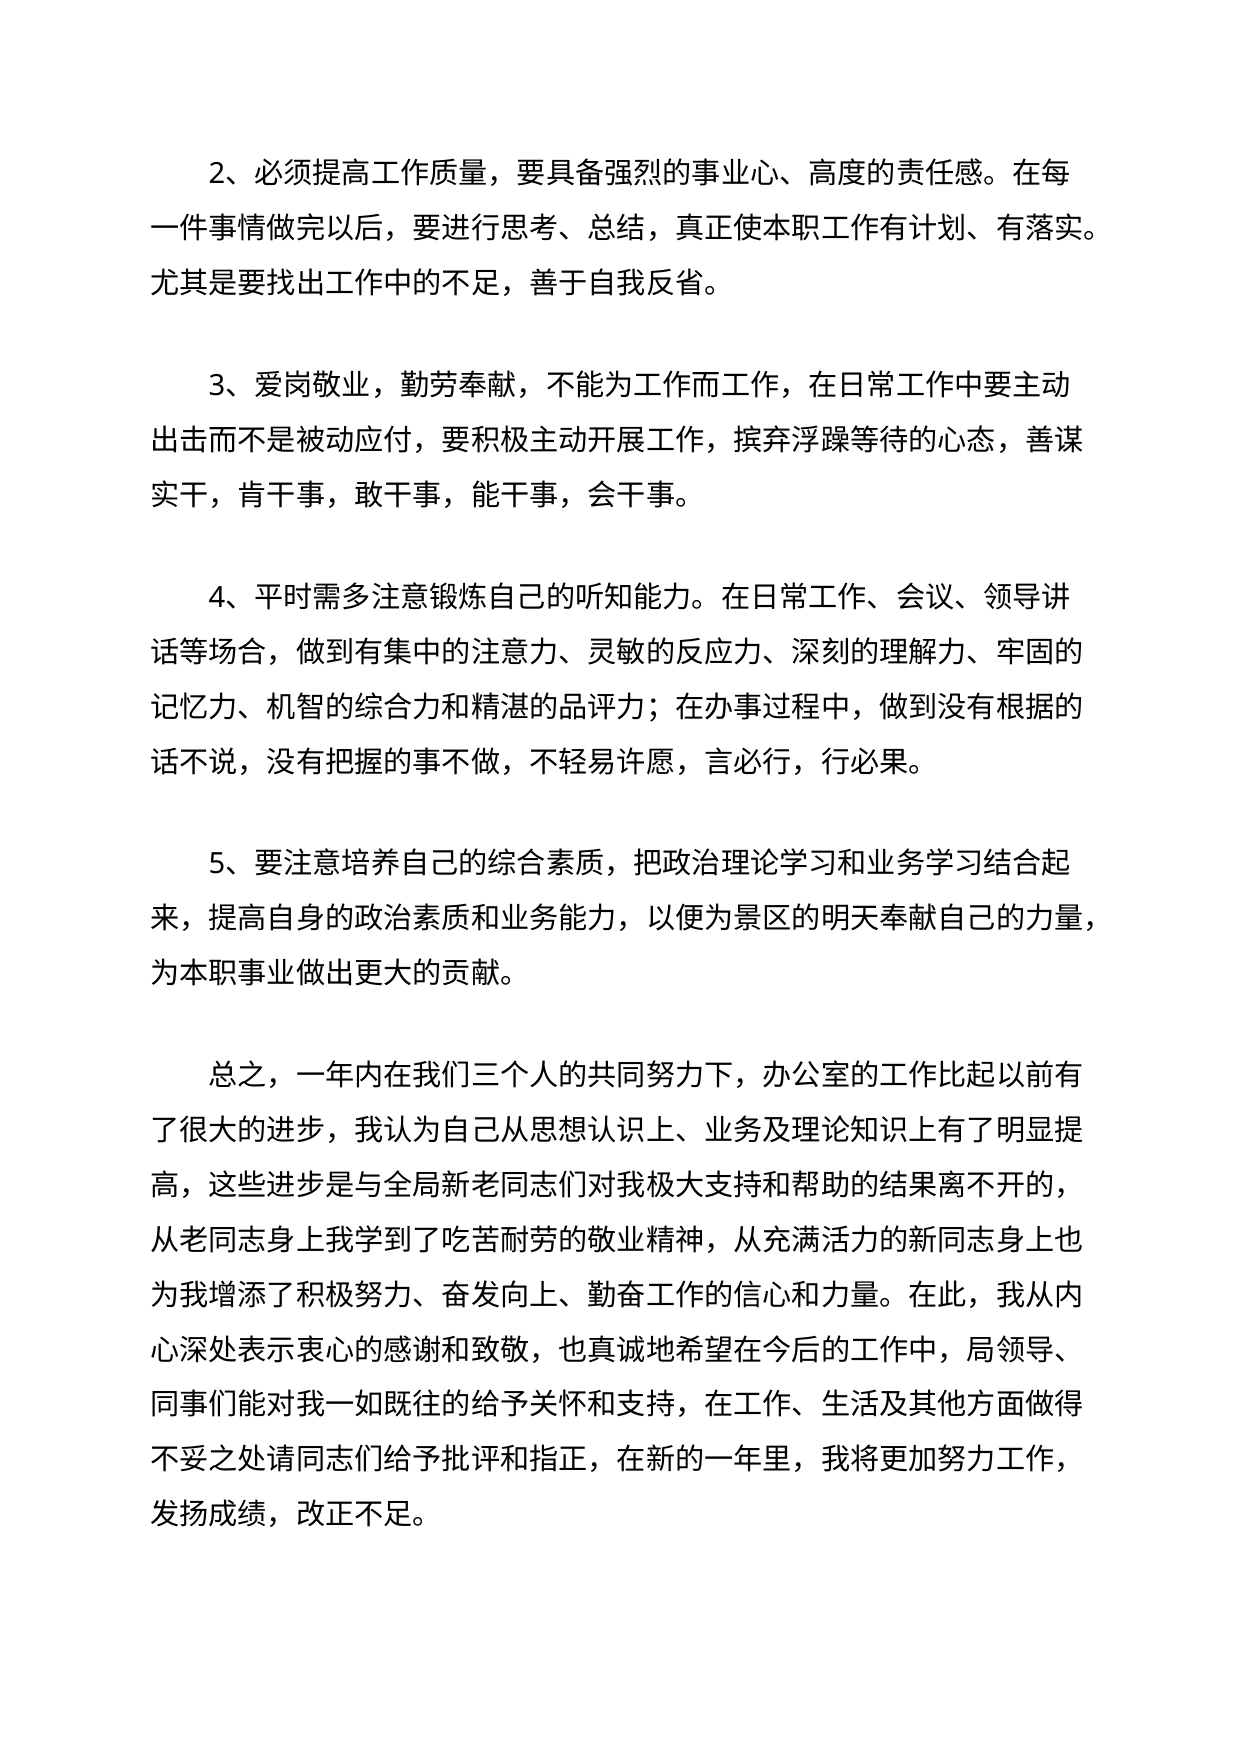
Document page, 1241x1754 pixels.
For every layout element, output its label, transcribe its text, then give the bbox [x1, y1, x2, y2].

text 3、爱岗敬业，勤劳奉献，不能为工作而工作，在日常工作中要主动出击而不是被动应付，要积极主动开展工作，摈弃浮躁等待的心态，善谋实干，肯干事，敢干事，能干事，会干事。 [150, 362, 1090, 514]
text 总之，一年内在我们三个人的共同努力下，办公室的工作比起以前有了很大的进步，我认为自己从思想认识上、业务及理论知识上有了明显提高，这些进步是与全局新老同志们对我极大支持和帮助的结果离不开的，从老同志身上我学到了吃苦耐劳的敬业精神，从充满活力的新同志身上也为我增添了积极努力、奋发向上、勤奋工作的信心和力量。在此，我从内心深处表示衷心的感谢和致敬，也真诚地希望在今后的工作中，局领导、同事们能对我一如既往的给予关怀和支持，在工作、生活及其他方面做得不妥之处请同志们给予批评和指正，在新的一年里，我将更加努力工作，发扬成绩，改正不足。 [150, 1052, 1090, 1533]
text 2、必须提高工作质量，要具备强烈的事业心、高度的责任感。在每一件事情做完以后，要进行思考、总结，真正使本职工作有计划、有落实。尤其是要找出工作中的不足，善于自我反省。 [150, 150, 1090, 302]
text 5、要注意培养自己的综合素质，把政治理论学习和业务学习结合起来，提高自身的政治素质和业务能力，以便为景区的明天奉献自己的力量，为本职事业做出更大的贡献。 [150, 840, 1090, 992]
text 4、平时需多注意锻炼自己的听知能力。在日常工作、会议、领导讲话等场合，做到有集中的注意力、灵敏的反应力、深刻的理解力、牢固的记忆力、机智的综合力和精湛的品评力；在办事过程中，做到没有根据的话不说，没有把握的事不做，不轻易许愿，言必行，行必果。 [150, 573, 1090, 780]
